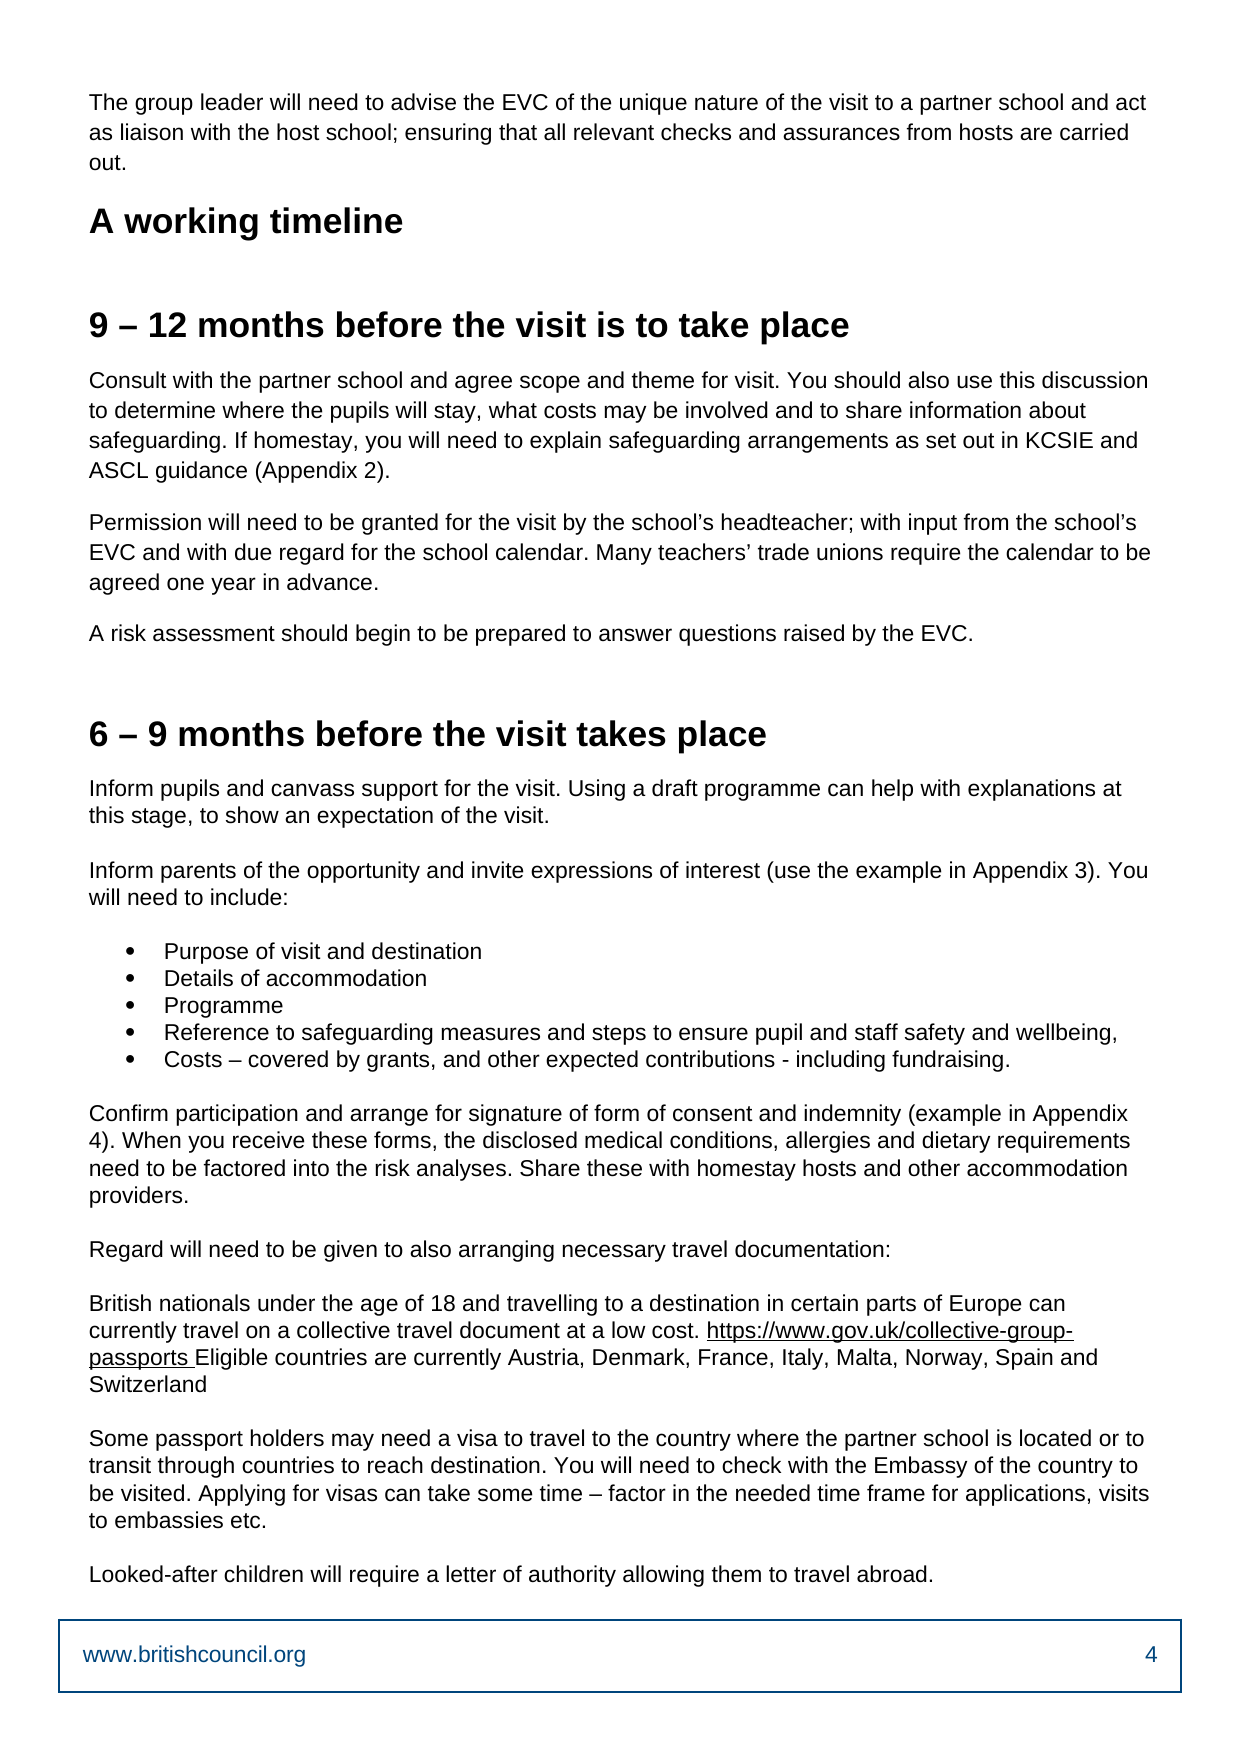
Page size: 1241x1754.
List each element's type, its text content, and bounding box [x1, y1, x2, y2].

list Costs – covered by grants, and other expected contributions - including fundraising. [126, 1046, 1152, 1073]
text Permission will need to be granted for the visit by the school’s headteacher; with input from the school’s EVC and with due regard for the school calendar. Many teachers’ trade unions require the calendar to be agreed one year in advance. [89, 508, 1152, 595]
text British nationals under the age of 18 and travelling to a destination in certain parts of Europe can currently travel on a collective travel document at a low cost. https://www.gov.uk/collective-group-passports Eligible countries are currently Austria, Denmark, France, Italy, Malta, Norway, Spain and Switzerland [89, 1290, 1152, 1398]
list Reference to safeguarding measures and steps to ensure pupil and staff safety and wellbeing, [126, 1019, 1152, 1046]
list Details of accommodation [126, 965, 1152, 992]
text Some passport holders may need a visa to travel to the country where the partner school is located or to transit through countries to reach destination. You will need to check with the Embassy of the country to be visited. Applying for visas can take some time – factor in the needed time frame for applications, visits to embassies etc. [89, 1425, 1152, 1533]
list Purpose of visit and destination [126, 938, 1152, 965]
text Confirm participation and arrange for signature of form of consent and indemnity (example in Appendix 4). When you receive these forms, the disclosed medical conditions, allergies and dietary requirements need to be factored into the risk analyses. Share these with homestay hosts and other accommodation providers. [89, 1100, 1152, 1208]
text Looked-after children will require a letter of authority allowing them to travel abroad. [89, 1561, 1152, 1588]
subtitle 6 – 9 months before the visit takes place [89, 713, 1152, 754]
text Consult with the partner school and agree scope and theme for visit. You should also use this discussion to determine where the pupils will stay, what costs may be involved and to share information about safeguarding. If homestay, you will need to explain safeguarding arrangements as set out in KCSIE and ASCL guidance (Appendix 2). [89, 367, 1152, 484]
text Regard will need to be given to also arranging necessary travel documentation: [89, 1236, 1152, 1263]
list Programme [126, 992, 1152, 1019]
text Inform parents of the opportunity and invite expressions of interest (use the example in Appendix 3). You will need to include: [89, 856, 1152, 911]
subtitle 9 – 12 months before the visit is to take place [89, 304, 1152, 346]
text Inform pupils and canvass support for the visit. Using a draft programme can help with explanations at this stage, to show an expectation of the visit. [89, 775, 1152, 829]
text A risk assessment should begin to be prepared to answer questions raised by the EVC. [89, 620, 1152, 646]
subtitle A working timeline [89, 200, 1152, 242]
text The group leader will need to advise the EVC of the unique nature of the visit to a partner school and act as liaison with the host school; ensuring that all relevant checks and assurances from hosts are carried out. [89, 89, 1152, 175]
